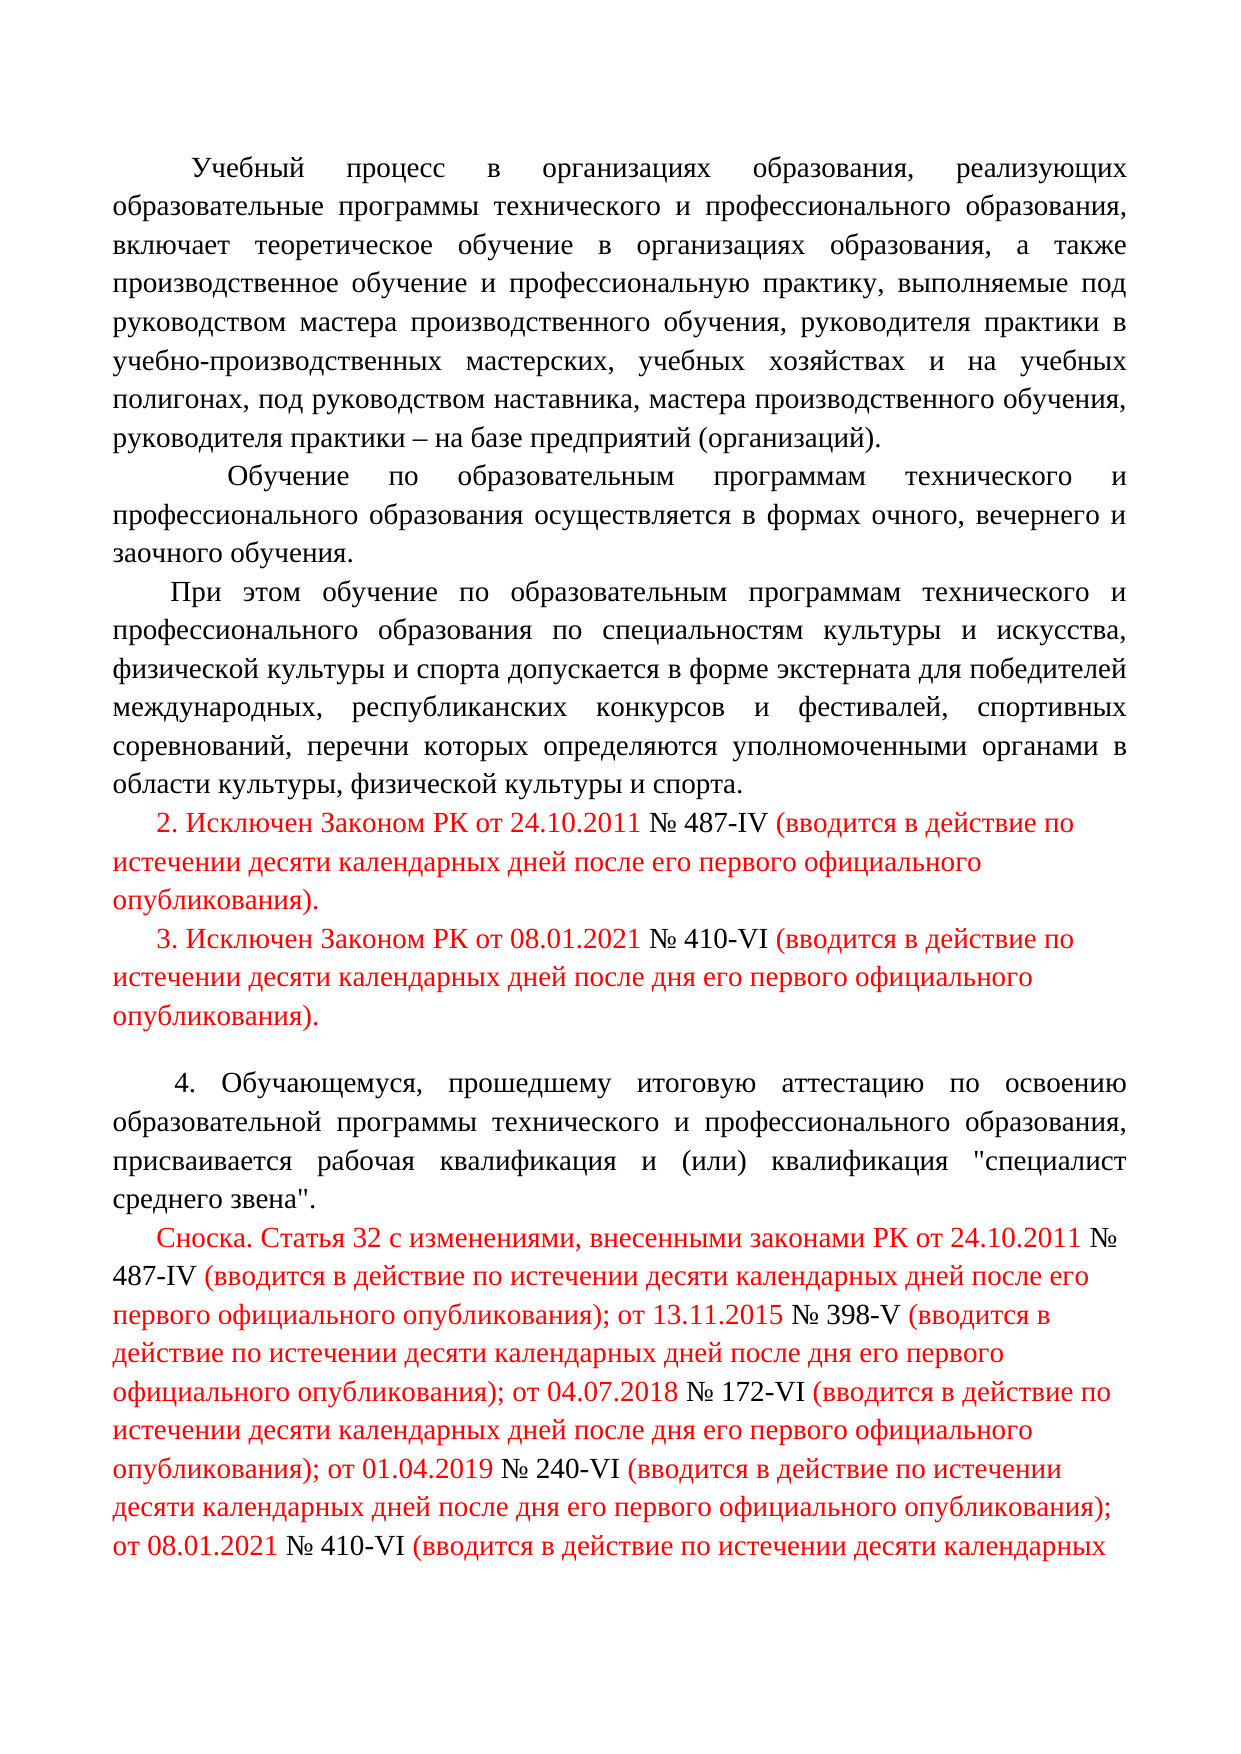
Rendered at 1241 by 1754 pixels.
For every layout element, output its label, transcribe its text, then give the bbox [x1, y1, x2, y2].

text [112, 1220, 1128, 1562]
text При этом обучение по образовательным программам технического и профессионального образования по специальностям культуры и искусства, физической культуры и спорта допускается в форме экстерната для победителей международных, республиканских конкурсов и фестивалей, спортивных соревнований, перечни которых определяются уполномоченными органами в области культуры, физической культуры и спорта. [112, 574, 1128, 800]
text 2. Исключен Законом РК от 24.10.2011 № 487-IV (вводится в действие по истечении десяти календарных дней после его первого официального опубликования). 3. Исключен Законом РК от 08.01.2021 № 410-VI (вводится в действие по истечении десяти календарных дней после дня его первого официального опубликования). [112, 805, 1128, 1062]
text Обучение по образовательным программам технического и профессионального образования осуществляется в формах очного, вечернего и заочного обучения. [112, 458, 1128, 569]
text Учебный процесс в организациях образования, реализующих образовательные программы технического и профессионального образования, включает теоретическое обучение в организациях образования, а также производственное обучение и профессиональную практику, выполняемые под руководством мастера производственного обучения, руководителя практики в учебно-производственных мастерских, учебных хозяйствах и на учебных полигонах, под руководством наставника, мастера производственного обучения, руководителя практики – на базе предприятий (организаций). [112, 150, 1128, 453]
text 4. Обучающемуся, прошедшему итоговую аттестацию по освоению образовательной программы технического и профессионального образования, присваивается рабочая квалификация и (или) квалификация "специалист среднего звена". [112, 1066, 1128, 1215]
